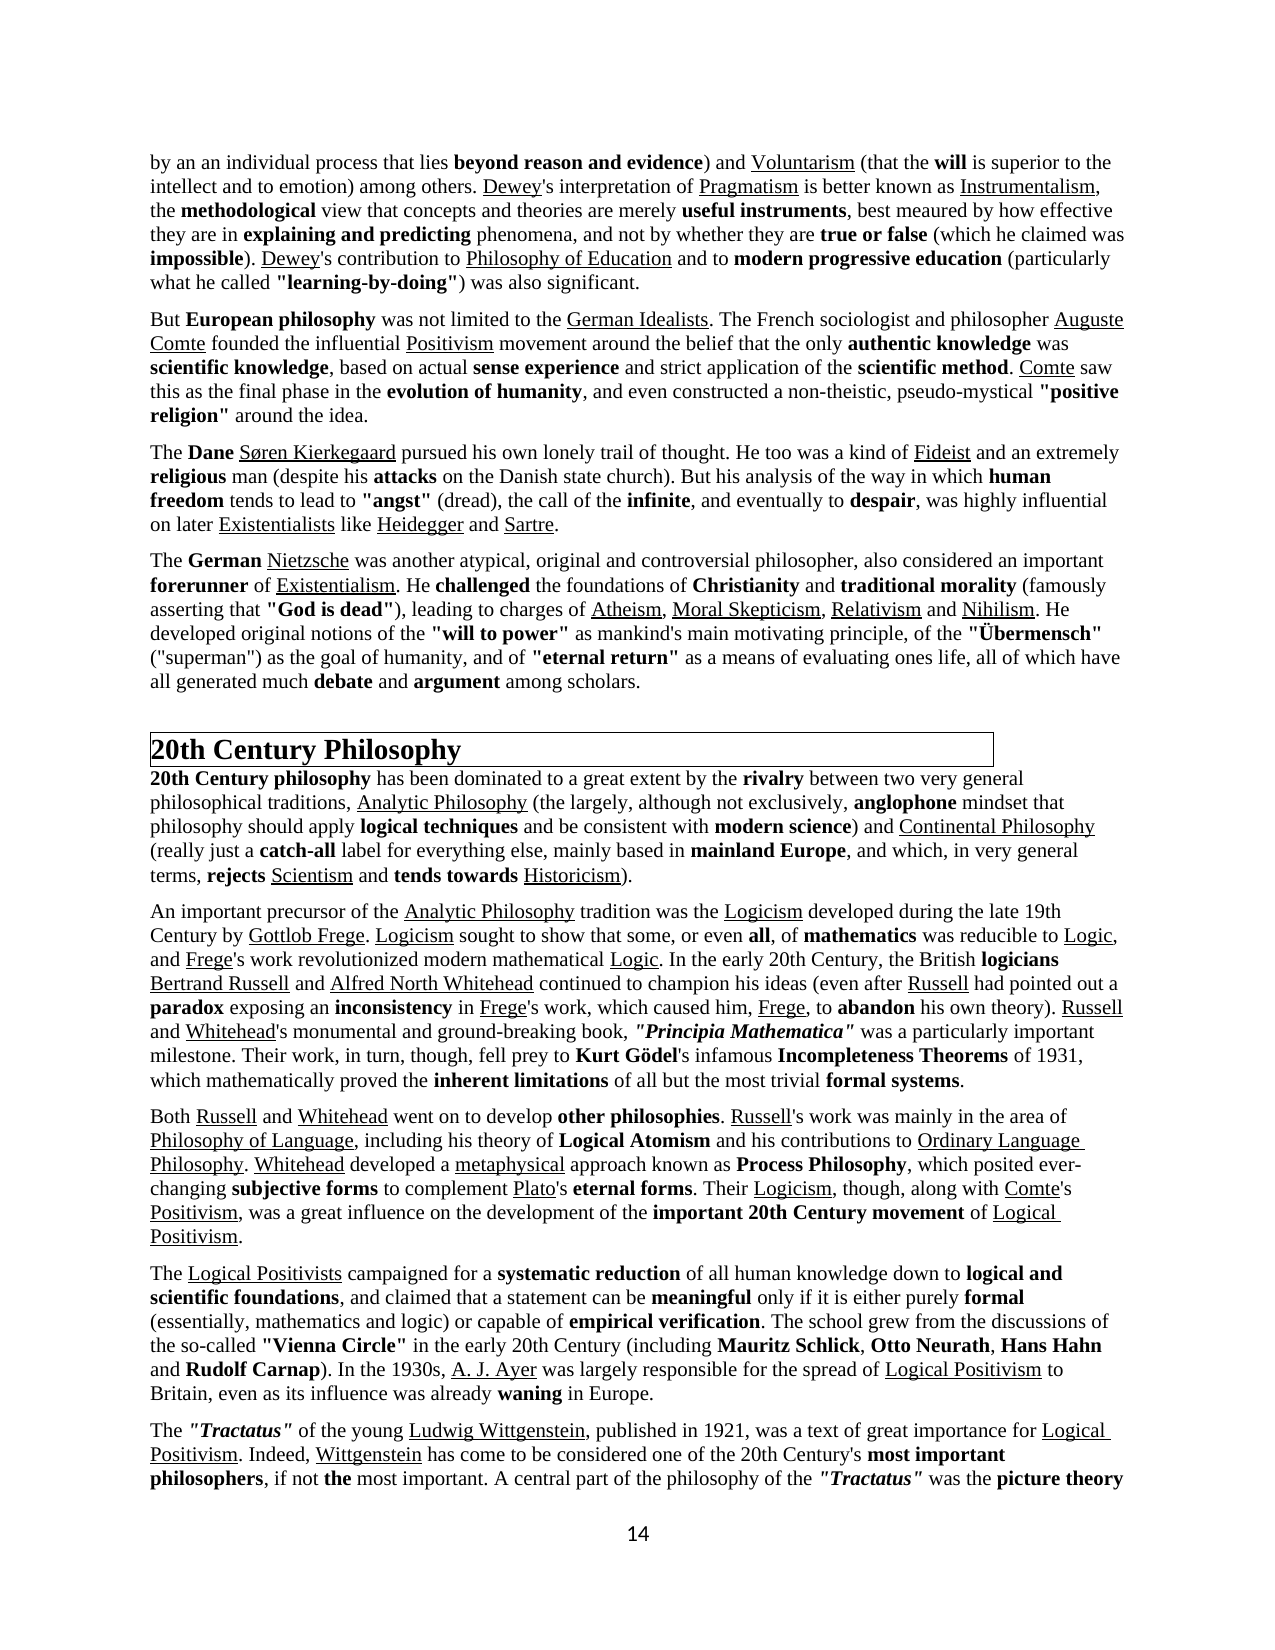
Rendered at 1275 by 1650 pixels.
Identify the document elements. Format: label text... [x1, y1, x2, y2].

text But European philosophy was not limited to the German Idealists. The French sociologist and philosopher Auguste Comte founded the influential Positivism movement around the belief that the only authentic knowledge was scientific knowledge, based on actual sense experience and strict application of the scientific method. Comte saw this as the final phase in the evolution of humanity, and even constructed a non-theistic, pseudo-mystical "positive religion" around the idea. [150, 307, 1125, 427]
table_header 20th Century Philosophy [151, 733, 993, 766]
text 20th Century philosophy has been dominated to a great extent by the rivalry between two very general philosophical traditions, Analytic Philosophy (the largely, although not exclusively, anglophone mindset that philosophy should apply logical techniques and be consistent with modern science) and Continental Philosophy (really just a catch-all label for everything else, mainly based in mainland Europe, and which, in very general terms, rejects Scientism and tends towards Historicism). [150, 766, 1125, 887]
text Both Russell and Whitehead went on to develop other philosophies. Russell's work was mainly in the area of Philosophy of Language, including his theory of Logical Atomism and his contributions to Ordinary Language Philosophy. Whitehead developed a metaphysical approach known as Process Philosophy, which posited ever-changing subjective forms to complement Plato's eternal forms. Their Logicism, though, along with Comte's Positivism, was a great influence on the development of the important 20th Century movement of Logical Positivism. [150, 1104, 1125, 1248]
text The Logical Positivists campaigned for a systematic reduction of all human knowledge down to logical and scientific foundations, and claimed that a statement can be meaningful only if it is either purely formal (essentially, mathematics and logic) or capable of empirical verification. The school grew from the discussions of the so-called "Vienna Circle" in the early 20th Century (including Mauritz Schlick, Otto Neurath, Hans Hahn and Rudolf Carnap). In the 1930s, A. J. Ayer was largely responsible for the spread of Logical Positivism to Britain, even as its influence was already waning in Europe. [150, 1261, 1125, 1405]
text The German Nietzsche was another atypical, original and controversial philosopher, also considered an important forerunner of Existentialism. He challenged the foundations of Christianity and traditional morality (famously asserting that "God is dead"), leading to charges of Atheism, Moral Skepticism, Relativism and Nihilism. He developed original notions of the "will to power" as mankind's main motivating principle, of the "Übermensch" ("superman") as the goal of humanity, and of "eternal return" as a means of evaluating ones life, all of which have all generated much debate and argument among scholars. [150, 548, 1125, 693]
text The Dane Søren Kierkegaard pursued his own lonely trail of thought. He too was a kind of Fideist and an extremely religious man (despite his attacks on the Danish state church). But his analysis of the way in which human freedom tends to lead to "angst" (dread), the call of the infinite, and eventually to despair, was highly influential on later Existentialists like Heidegger and Sartre. [150, 440, 1125, 536]
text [150, 1418, 1125, 1490]
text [150, 150, 1125, 294]
text An important precursor of the Analytic Philosophy tradition was the Logicism developed during the late 19th Century by Gottlob Frege. Logicism sought to show that some, or even all, of mathematics was reducible to Logic, and Frege's work revolutionized modern mathematical Logic. In the early 20th Century, the British logicians Bertrand Russell and Alfred North Whitehead continued to champion his ideas (even after Russell had pointed out a paradox exposing an inconsistency in Frege's work, which caused him, Frege, to abandon his own theory). Russell and Whitehead's monumental and ground-breaking book, "Principia Mathematica" was a particularly important milestone. Their work, in turn, though, fell prey to Kurt Gödel's infamous Incompleteness Theorems of 1931, which mathematically proved the inherent limitations of all but the most trivial formal systems. [150, 899, 1125, 1092]
